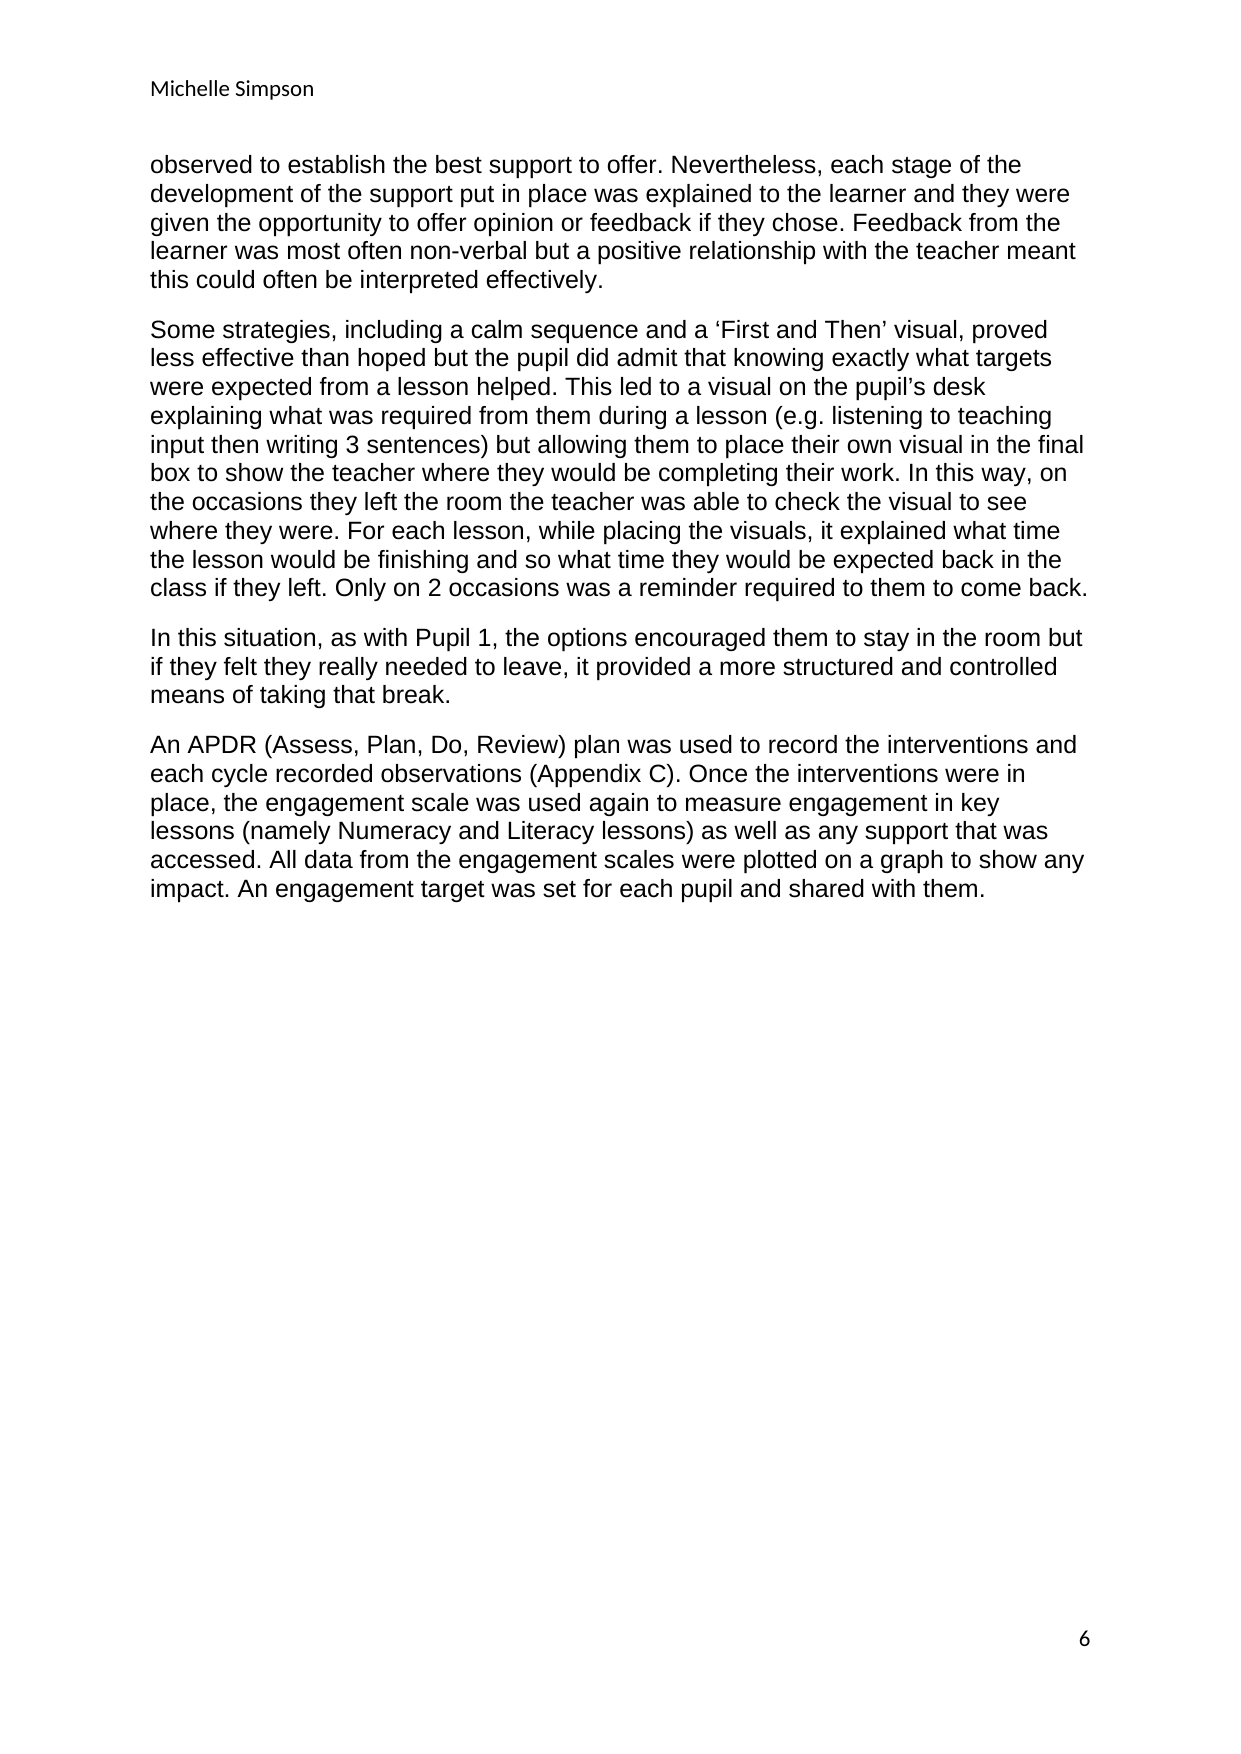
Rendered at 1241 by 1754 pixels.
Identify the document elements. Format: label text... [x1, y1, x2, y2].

text An APDR (Assess, Plan, Do, Review) plan was used to record the interventions and each cycle recorded observations (Appendix C). Once the interventions were in place, the engagement scale was used again to measure engagement in key lessons (namely Numeracy and Literacy lessons) as well as any support that was accessed. All data from the engagement scales were plotted on a graph to show any impact. An engagement target was set for each pupil and shared with them. [150, 730, 1090, 902]
text In this situation, as with Pupil 1, the options encouraged them to stay in the room but if they felt they really needed to leave, it provided a more structured and controlled means of taking that break. [150, 623, 1090, 709]
text Some strategies, including a calm sequence and a ‘First and Then’ visual, proved less effective than hoped but the pupil did admit that knowing exactly what targets were expected from a lesson helped. This led to a visual on the pupil’s desk explaining what was required from them during a lesson (e.g. listening to teaching input then writing 3 sentences) but allowing them to place their own visual in the final box to show the teacher where they would be completing their work. In this way, on the occasions they left the room the teacher was able to check the visual to see where they were. For each lesson, while placing the visuals, it explained what time the lesson would be finishing and so what time they would be expected back in the class if they left. Only on 2 occasions was a reminder required to them to come back. [150, 314, 1090, 602]
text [150, 150, 1090, 294]
